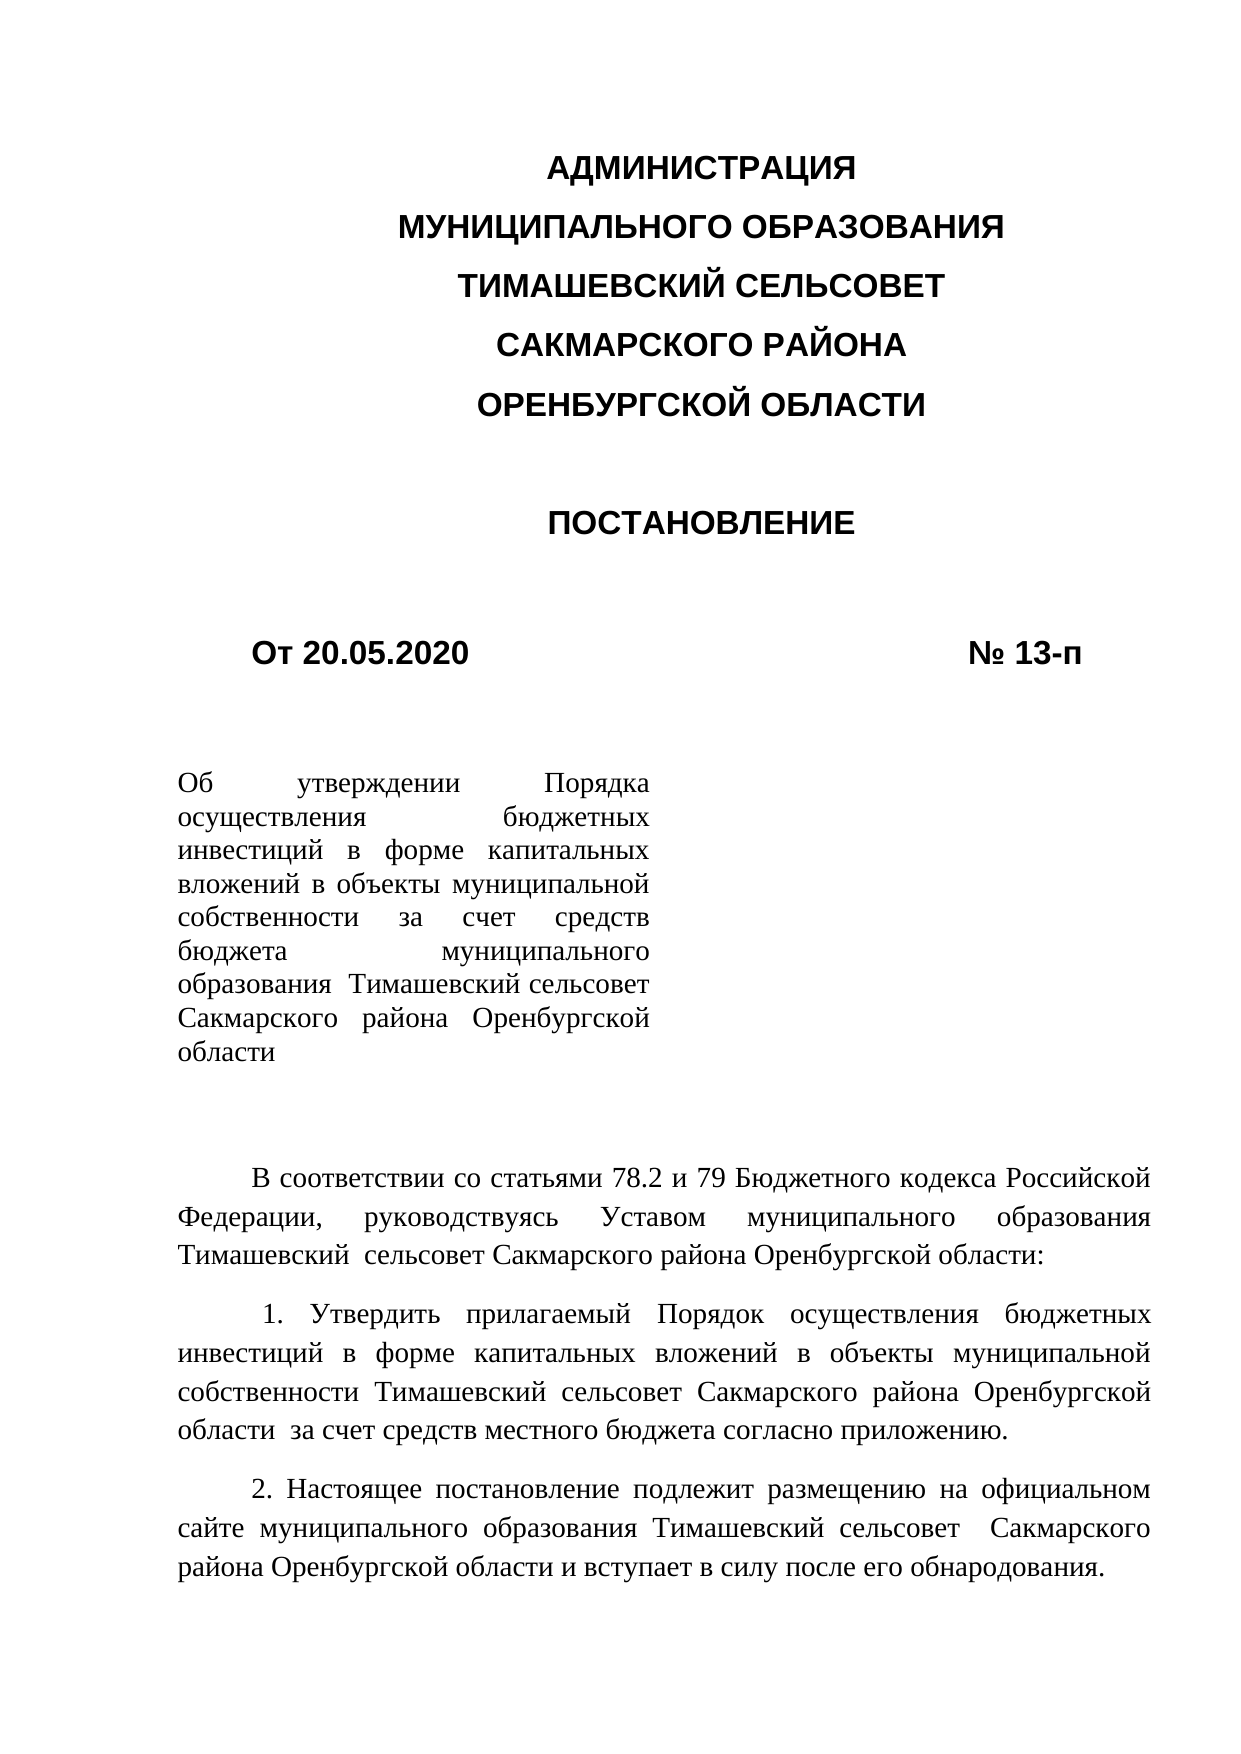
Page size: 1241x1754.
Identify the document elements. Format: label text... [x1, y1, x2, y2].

text ОРЕНБУРГСКОЙ ОБЛАСТИ [177, 385, 1152, 423]
text 2. Настоящее постановление подлежит размещению на официальном сайте муниципального образования Тимашевский сельсовет Сакмарского района Оренбургской области и вступает в силу после его обнародования. [177, 1472, 1152, 1582]
text САКМАРСКОГО РАЙОНА [177, 326, 1152, 364]
text АДМИНИСТРАЦИЯ [177, 148, 1152, 186]
text МУНИЦИПАЛЬНОГО ОБРАЗОВАНИЯ [177, 207, 1152, 245]
text 1. Утвердить прилагаемый Порядок осуществления бюджетных инвестиций в форме капитальных вложений в объекты муниципальной собственности Тимашевский сельсовет Сакмарского района Оренбургской области за счет средств местного бюджета согласно приложению. [177, 1297, 1152, 1446]
text ПОСТАНОВЛЕНИЕ [177, 503, 1152, 542]
text В соответствии со статьями 78.2 и 79 Бюджетного кодекса Российской Федерации, руководствуясь Уставом муниципального образования Тимашевский сельсовет Сакмарского района Оренбургской области: [177, 1160, 1152, 1271]
text Об утверждении Порядка осуществления бюджетных инвестиций в форме капитальных вложений в объекты муниципальной собственности за счет средств бюджета муниципального образования Тимашевский сельсовет Сакмарского района Оренбургской области [177, 765, 650, 1067]
text От 20.05.2020 № 13-п [177, 633, 1152, 672]
text ТИМАШЕВСКИЙ СЕЛЬСОВЕТ [177, 266, 1152, 305]
